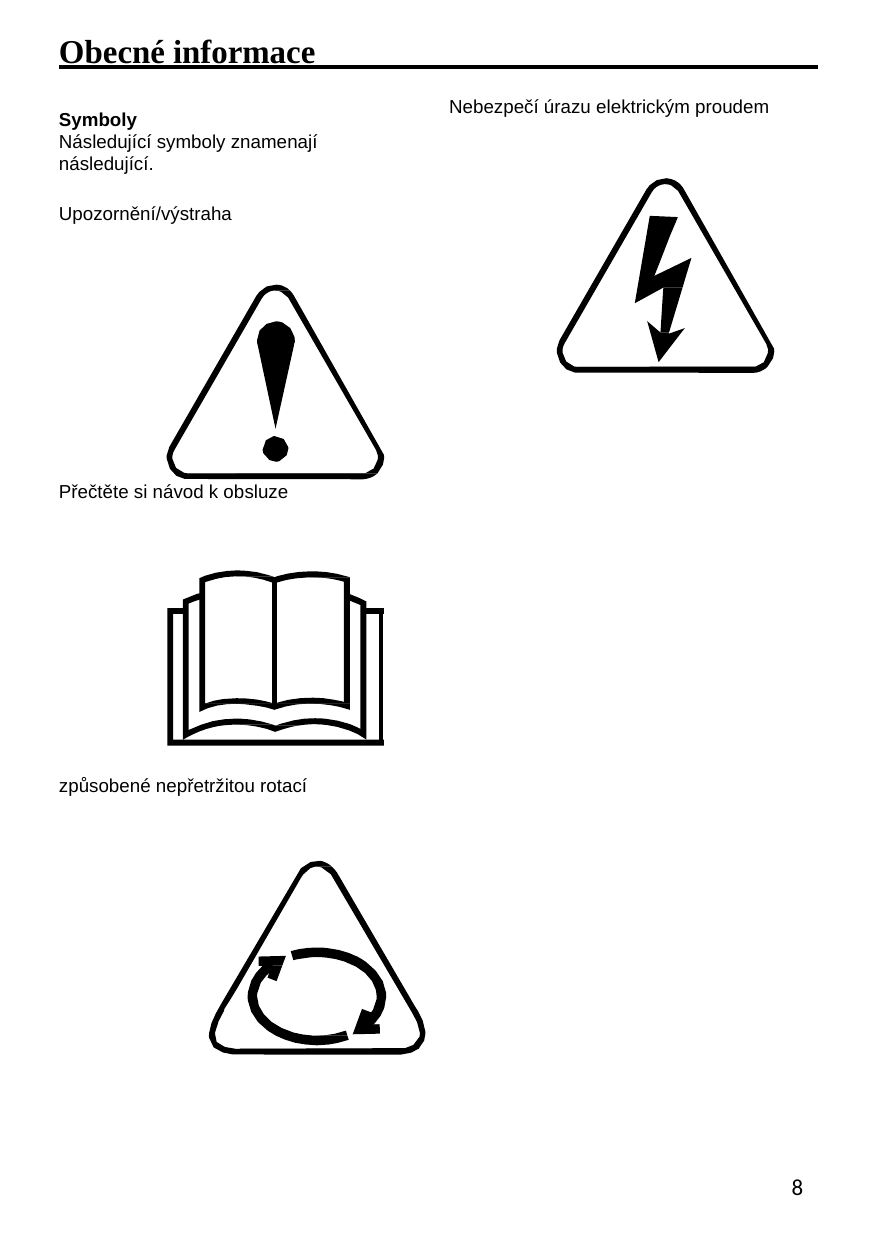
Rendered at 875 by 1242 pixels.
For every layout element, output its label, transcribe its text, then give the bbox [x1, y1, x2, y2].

text Následující symboly znamenají následující. [59, 131, 392, 174]
text Nebezpečí úrazu elektrickým proudem [449, 96, 830, 118]
text Symboly [59, 109, 386, 130]
text Upozornění/výstraha [59, 202, 386, 224]
text způsobené nepřetržitou rotací [59, 775, 386, 797]
text Přečtěte si návod k obsluze [59, 481, 386, 503]
